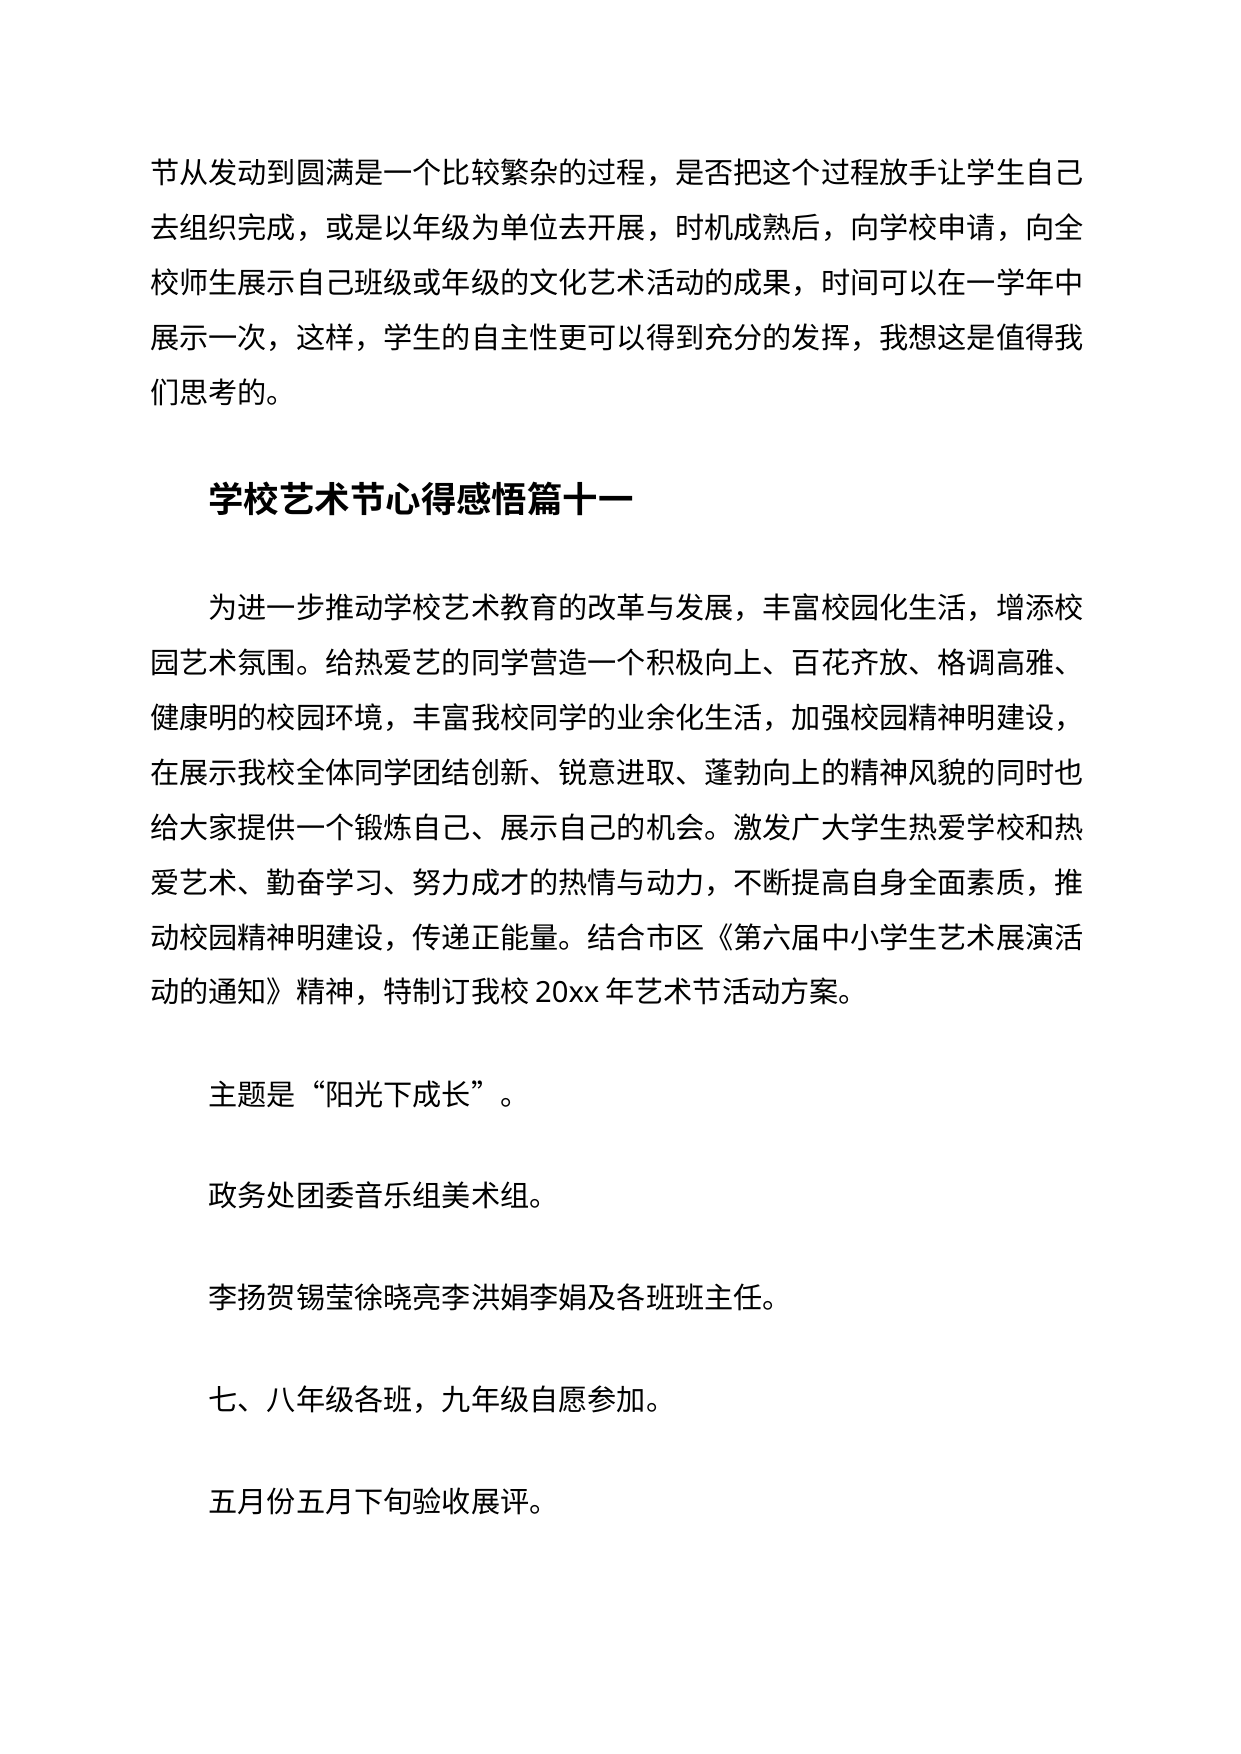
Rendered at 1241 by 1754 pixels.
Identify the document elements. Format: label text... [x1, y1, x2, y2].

text 为进一步推动学校艺术教育的改革与发展，丰富校园化生活，增添校园艺术氛围。给热爱艺的同学营造一个积极向上、百花齐放、格调高雅、健康明的校园环境，丰富我校同学的业余化生活，加强校园精神明建设，在展示我校全体同学团结创新、锐意进取、蓬勃向上的精神风貌的同时也给大家提供一个锻炼自己、展示自己的机会。激发广大学生热爱学校和热爱艺术、勤奋学习、努力成才的热情与动力，不断提高自身全面素质，推动校园精神明建设，传递正能量。结合市区《第六届中小学生艺术展演活动的通知》精神，特制订我校20xx年艺术节活动方案。 [150, 585, 1090, 1011]
text 主题是“阳光下成长”。 [150, 1071, 1090, 1113]
text 七、八年级各班，九年级自愿参加。 [150, 1376, 1090, 1419]
text 政务处团委音乐组美术组。 [150, 1173, 1090, 1215]
text 学校艺术节心得感悟篇十一 [150, 471, 1090, 523]
text 李扬贺锡莹徐晓亮李洪娟李娟及各班班主任。 [150, 1274, 1090, 1317]
text 五月份五月下旬验收展评。 [150, 1478, 1090, 1520]
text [150, 150, 1090, 412]
